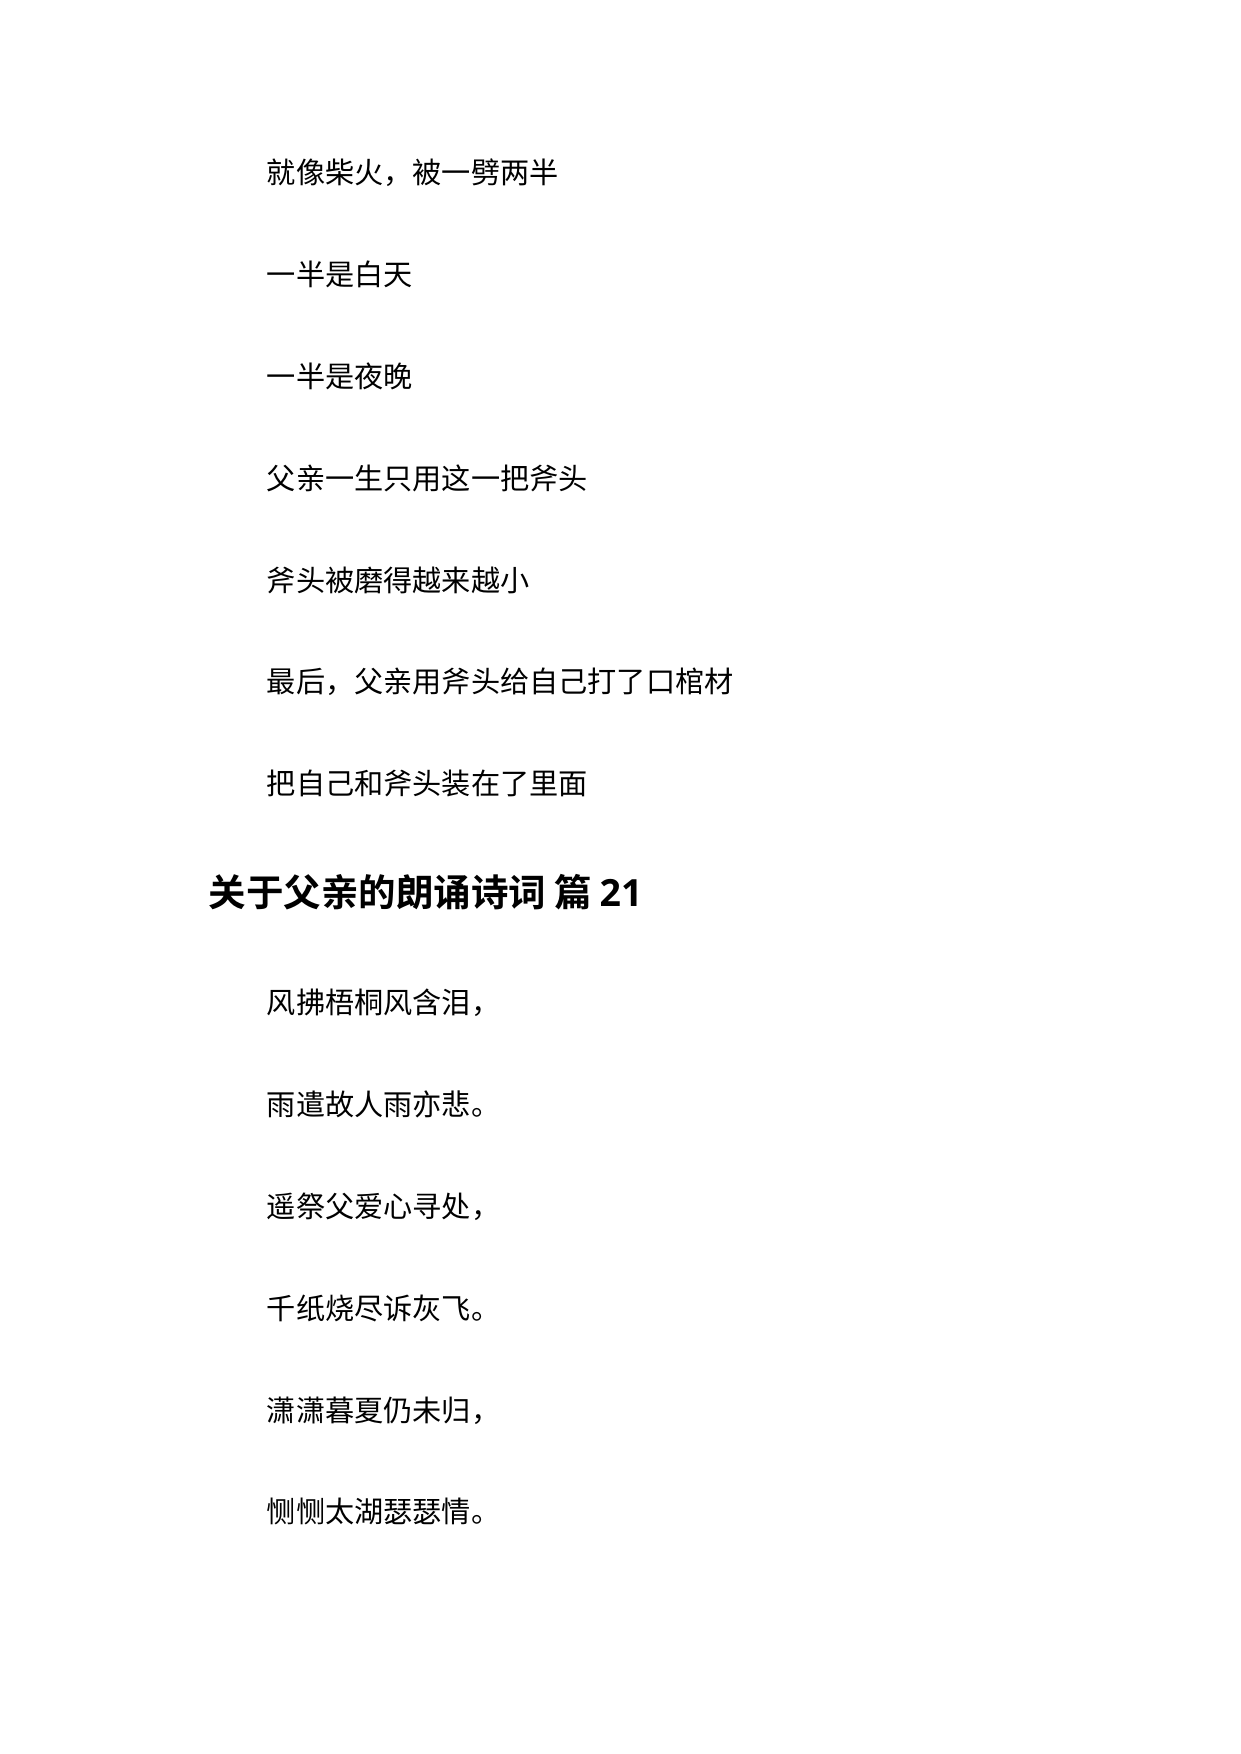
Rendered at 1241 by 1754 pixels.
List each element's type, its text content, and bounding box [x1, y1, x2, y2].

text 潇潇暮夏仍未归， [150, 1387, 1090, 1429]
text 关于父亲的朗诵诗词 篇21 [150, 862, 1090, 917]
text 遥祭父爱心寻处， [150, 1183, 1090, 1226]
text 就像柴火，被一劈两半 [150, 150, 1090, 192]
text 一半是白天 [150, 252, 1090, 294]
text 一半是夜晚 [150, 353, 1090, 396]
text 父亲一生只用这一把斧头 [150, 455, 1090, 498]
text 雨遣故人雨亦悲。 [150, 1082, 1090, 1124]
text 斧头被磨得越来越小 [150, 557, 1090, 599]
text 千纸烧尽诉灰飞。 [150, 1285, 1090, 1328]
text 最后，父亲用斧头给自己打了口棺材 [150, 659, 1090, 701]
text 恻恻太湖瑟瑟情。 [150, 1489, 1090, 1531]
text 把自己和斧头装在了里面 [150, 761, 1090, 803]
text 风拂梧桐风含泪， [150, 980, 1090, 1022]
